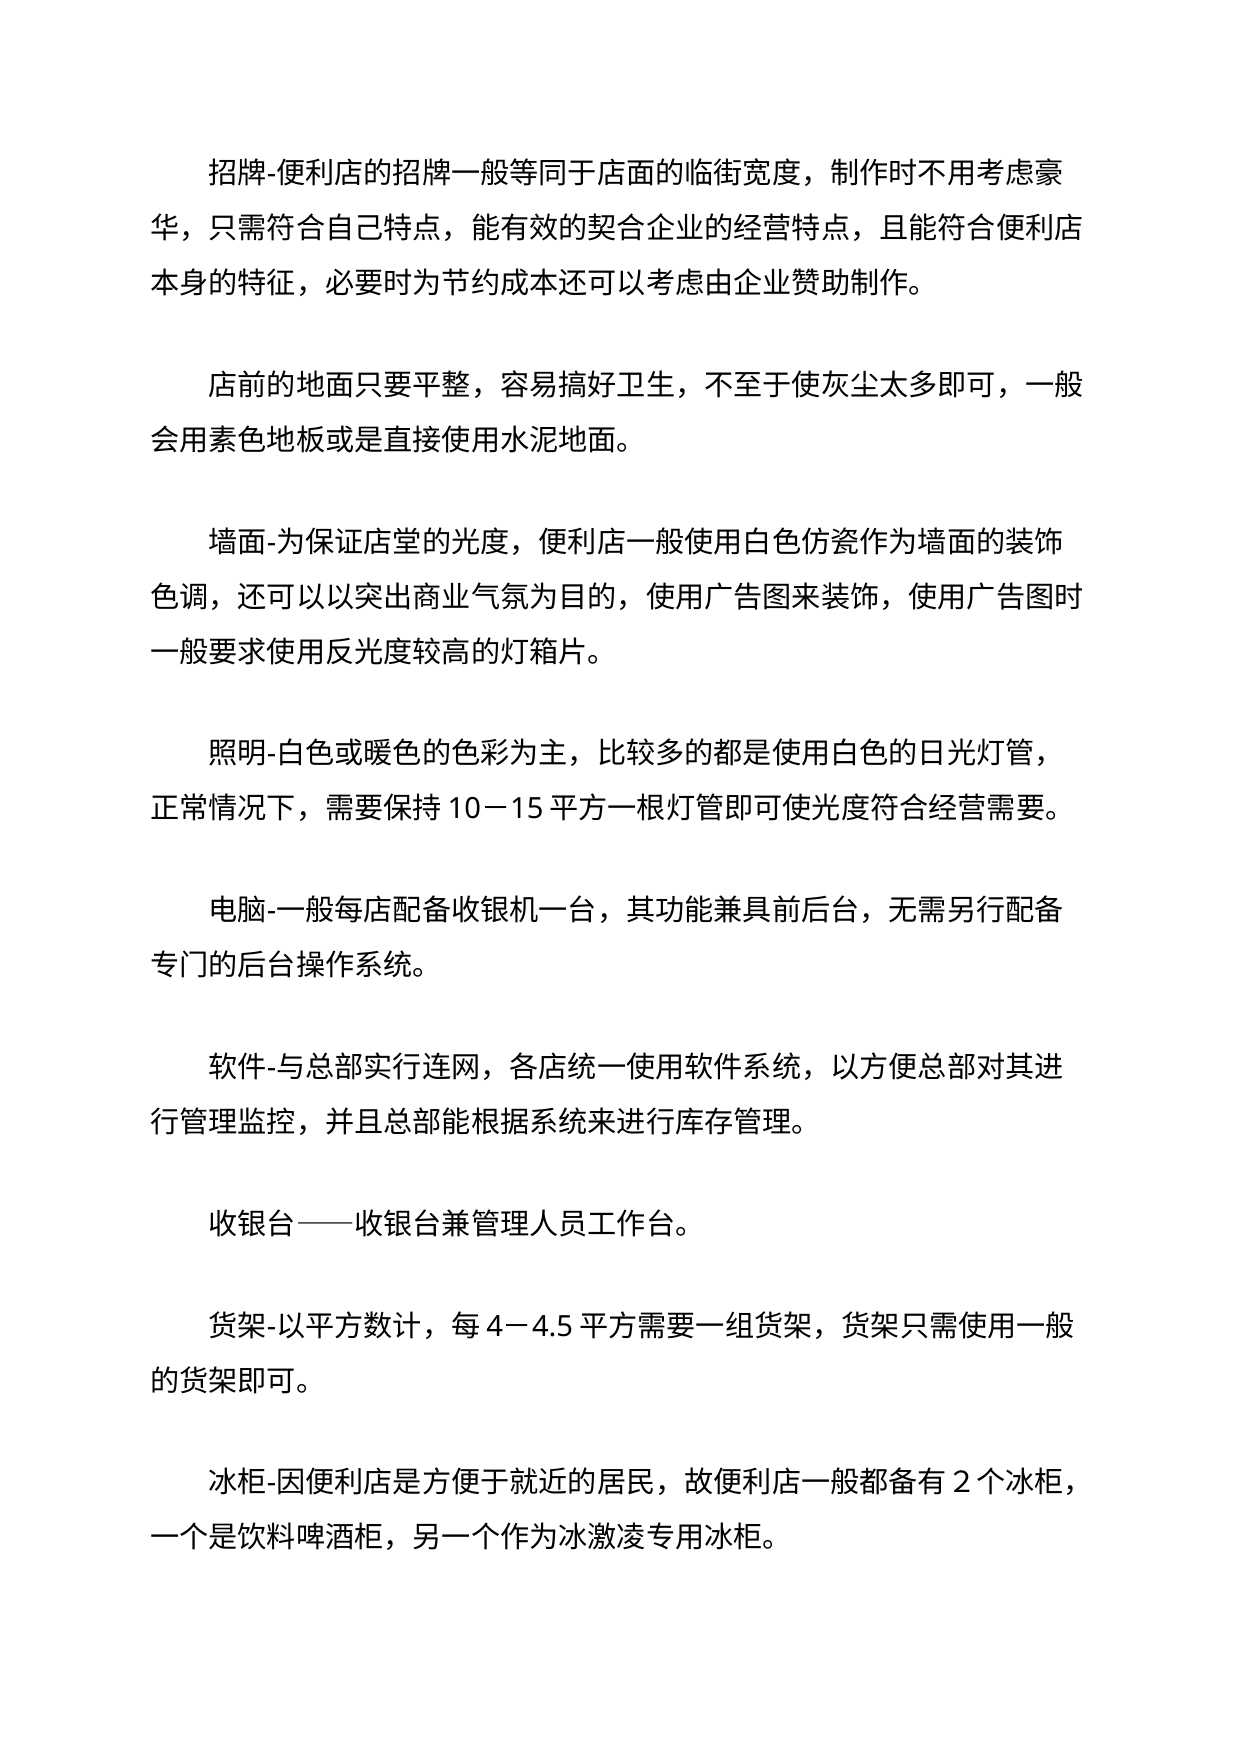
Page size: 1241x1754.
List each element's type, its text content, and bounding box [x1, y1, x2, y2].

text 冰柜-因便利店是方便于就近的居民，故便利店一般都备有２个冰柜，一个是饮料啤酒柜，另一个作为冰激凌专用冰柜。 [150, 1459, 1090, 1556]
text 软件-与总部实行连网，各店统一使用软件系统，以方便总部对其进行管理监控，并且总部能根据系统来进行库存管理。 [150, 1044, 1090, 1141]
text 店前的地面只要平整，容易搞好卫生，不至于使灰尘太多即可，一般会用素色地板或是直接使用水泥地面。 [150, 362, 1090, 459]
text 照明-白色或暖色的色彩为主，比较多的都是使用白色的日光灯管，正常情况下，需要保持10－15平方一根灯管即可使光度符合经营需要。 [150, 730, 1090, 827]
text 墙面-为保证店堂的光度，便利店一般使用白色仿瓷作为墙面的装饰色调，还可以以突出商业气氛为目的，使用广告图来装饰，使用广告图时一般要求使用反光度较高的灯箱片。 [150, 518, 1090, 671]
text 电脑-一般每店配备收银机一台，其功能兼具前后台，无需另行配备专门的后台操作系统。 [150, 887, 1090, 984]
text 招牌-便利店的招牌一般等同于店面的临街宽度，制作时不用考虑豪华，只需符合自己特点，能有效的契合企业的经营特点，且能符合便利店本身的特征，必要时为节约成本还可以考虑由企业赞助制作。 [150, 150, 1090, 302]
text 收银台――收银台兼管理人员工作台。 [150, 1201, 1090, 1243]
text 货架-以平方数计，每4－4.5平方需要一组货架，货架只需使用一般的货架即可。 [150, 1302, 1090, 1399]
